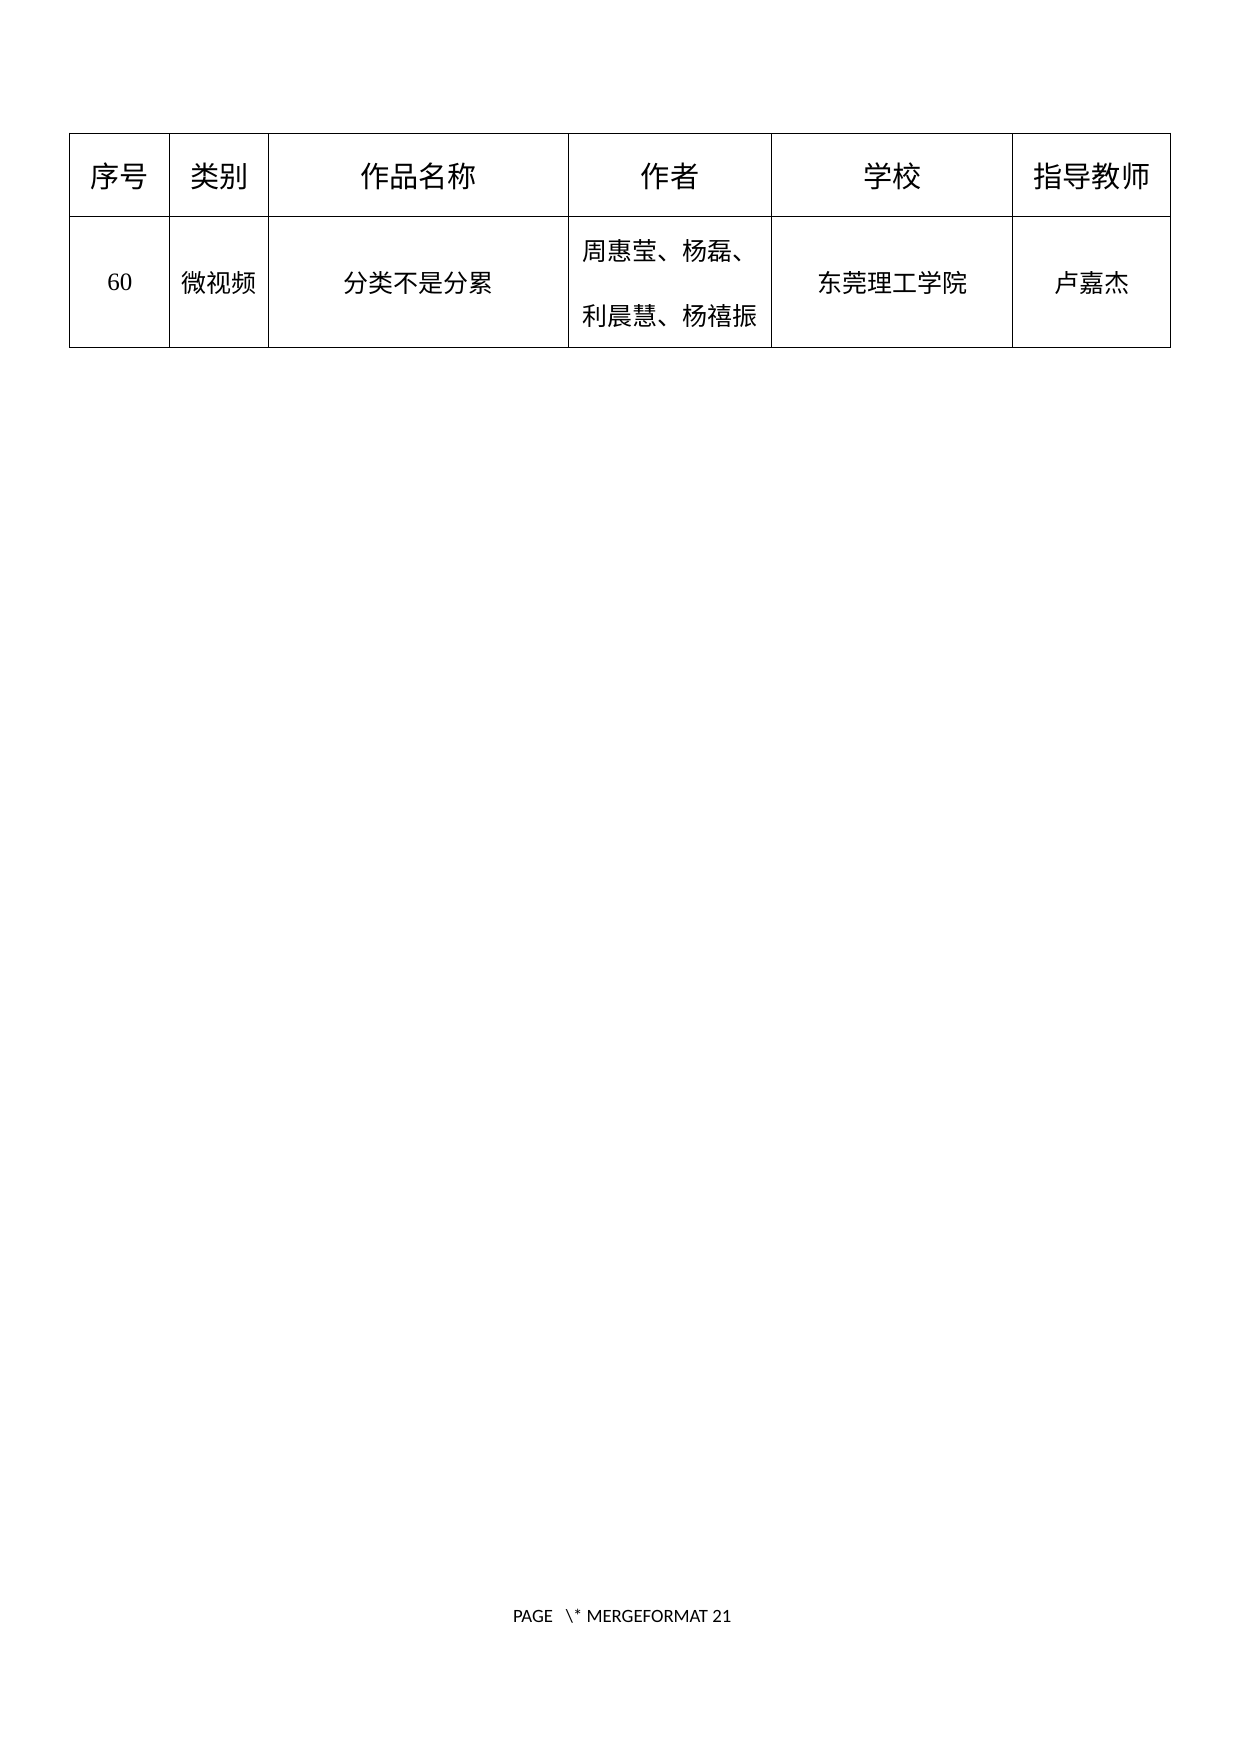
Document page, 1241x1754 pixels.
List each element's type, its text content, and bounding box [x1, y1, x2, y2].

table_header 作者 [569, 134, 771, 216]
table_cell 周惠莹、杨磊、利晨慧、杨禧振 [569, 217, 771, 347]
table_cell 分类不是分累 [269, 217, 568, 347]
table_header 指导教师 [1013, 134, 1170, 216]
table_cell 东莞理工学院 [772, 217, 1012, 347]
table_header 作品名称 [269, 134, 568, 216]
table_cell 60 [70, 217, 169, 347]
table_header 类别 [170, 134, 268, 216]
table_header 序号 [70, 134, 169, 216]
table_cell 卢嘉杰 [1013, 217, 1170, 347]
table_cell 微视频 [170, 217, 268, 347]
table_header 学校 [772, 134, 1012, 216]
